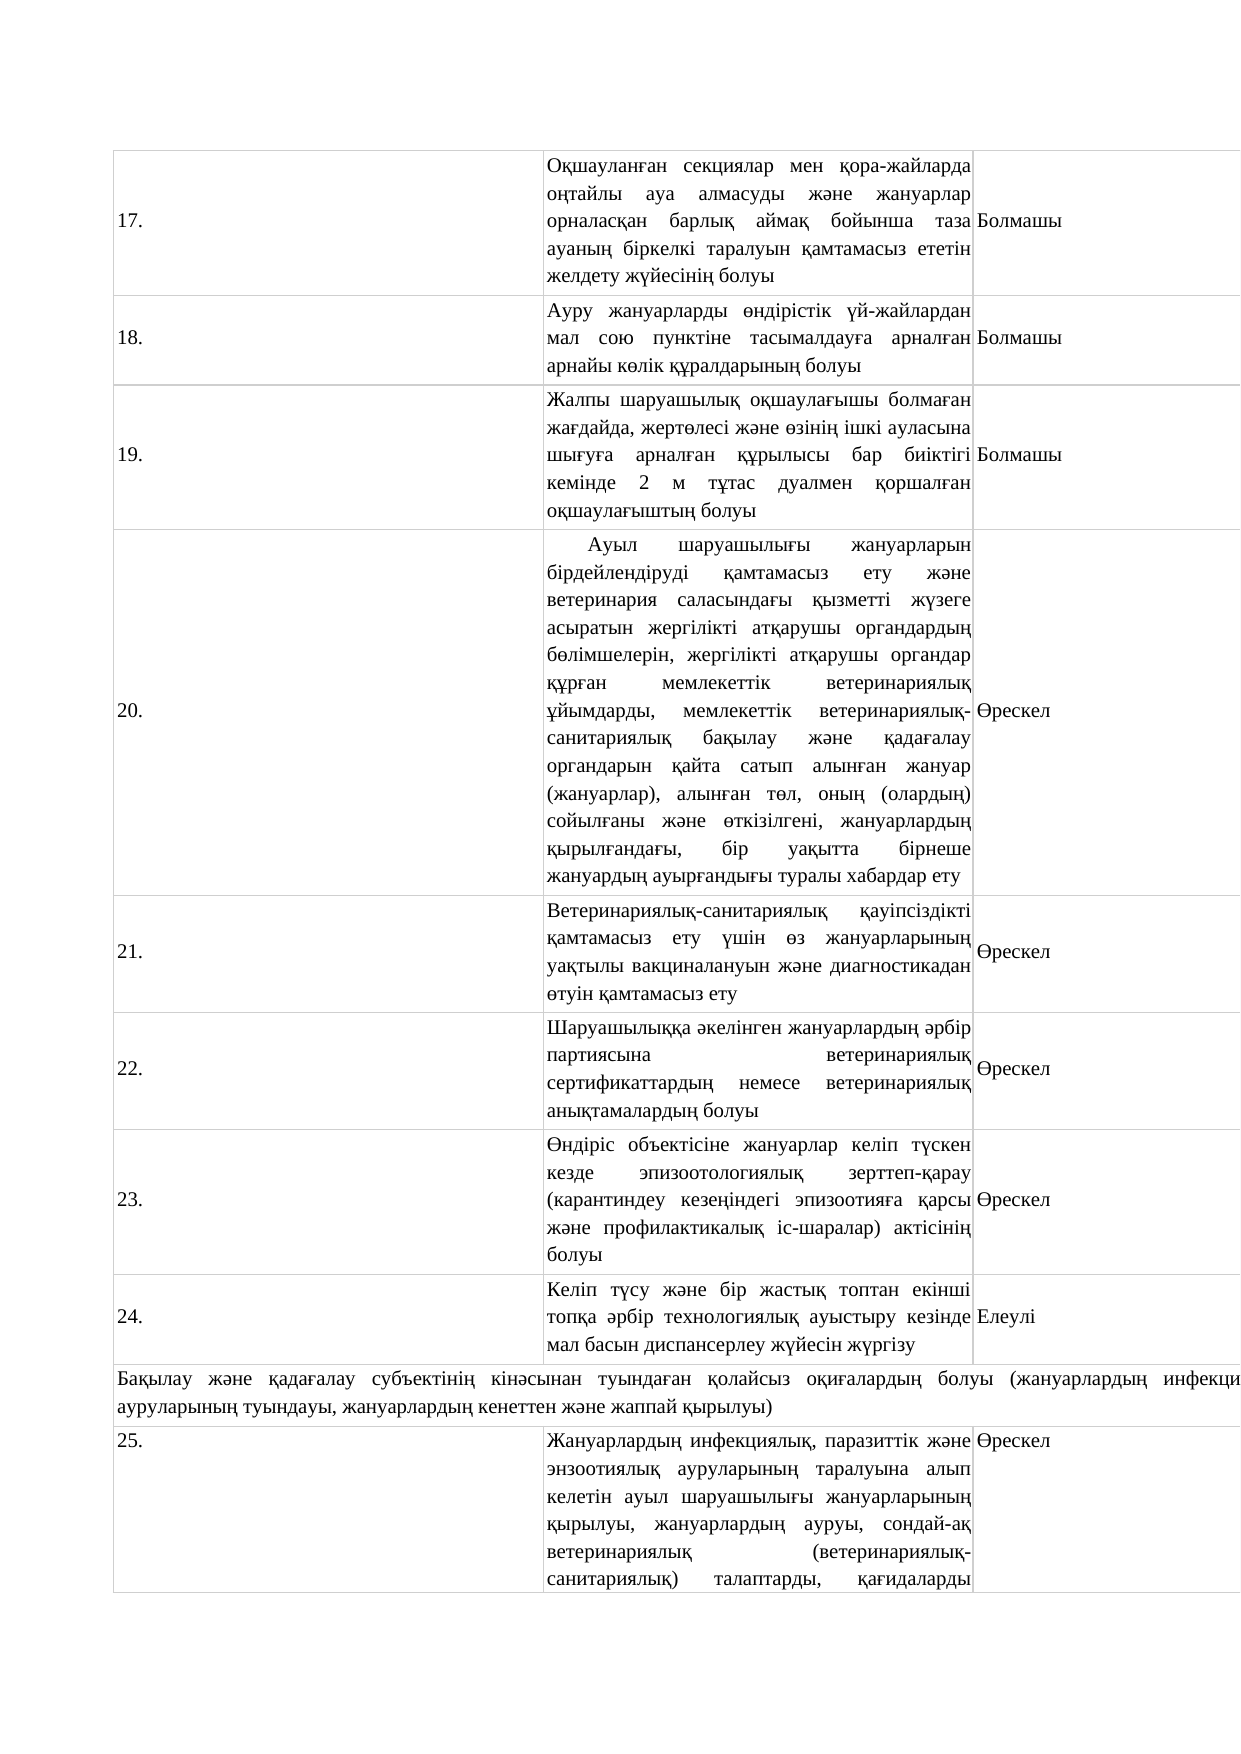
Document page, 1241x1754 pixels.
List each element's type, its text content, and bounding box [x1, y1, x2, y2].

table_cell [544, 1427, 972, 1592]
table_cell Өрескел [974, 1013, 1240, 1129]
table_cell Өрескел [974, 530, 1240, 895]
table_cell 25. [114, 1427, 543, 1592]
table_cell 20. [114, 530, 543, 895]
table_cell Болмашы [974, 386, 1240, 529]
table_cell Оқшауланған секциялар мен қора-жайларда оңтайлы ауа алмасуды және жануарлар орналасқан барлық аймақ бойынша таза ауаның біркелкі таралуын қамтамасыз ететін желдету жүйесінің болуы [544, 151, 972, 295]
table_cell Өрескел [974, 1130, 1240, 1274]
table_cell Елеулі [974, 1275, 1240, 1363]
table_cell Келіп түсу және бір жастық топтан екінші топқа әрбір технологиялық ауыстыру кезінде мал басын диспансерлеу жүйесін жүргізу [544, 1275, 972, 1363]
table_cell Жалпы шаруашылық оқшаулағышы болмаған жағдайда, жертөлесі және өзінің ішкі ауласына шығуға арналған құрылысы бар биіктігі кемінде 2 м тұтас дуалмен қоршалған оқшаулағыштың болуы [544, 386, 972, 529]
table_cell 23. [114, 1130, 543, 1274]
table_cell Өрескел [974, 896, 1240, 1012]
table_cell Ветеринариялық-санитариялық қауіпсіздікті қамтамасыз ету үшін өз жануарларының уақтылы вакциналануын және диагностикадан өтуін қамтамасыз ету [544, 896, 972, 1012]
table_cell Шаруашылыққа әкелінген жануарлардың әрбір партиясына ветеринариялық сертификаттардың немесе ветеринариялық анықтамалардың болуы [544, 1013, 972, 1129]
table_cell 24. [114, 1275, 543, 1363]
table_cell 22. [114, 1013, 543, 1129]
table_cell Болмашы [974, 151, 1240, 295]
table_cell 19. [114, 386, 543, 529]
table_cell Болмашы [974, 296, 1240, 384]
table_cell 18. [114, 296, 543, 384]
table_cell Өрескел [974, 1427, 1240, 1592]
table_cell Өндіріс объектісіне жануарлар келіп түскен кезде эпизоотологиялық зерттеп-қарау (карантиндеу кезеңіндегі эпизоотияға қарсы және профилактикалық іс-шаралар) актісінің болуы [544, 1130, 972, 1274]
table_cell 17. [114, 151, 543, 295]
table_cell Бақылау және қадағалау субъектінің кінәсынан туындаған қолайсыз оқиғалардың болуы (жануарлардың инфекциялық, паразиттік ауруларының туындауы, жануарлардың кенеттен және жаппай қырылуы) [114, 1365, 1240, 1426]
table_cell 21. [114, 896, 543, 1012]
table_cell Ауру жануарларды өндірістік үй-жайлардан мал сою пунктіне тасымалдауға арналған арнайы көлік құралдарының болуы [544, 296, 972, 384]
table_cell Ауыл шаруашылығы жануарларын бiрдейлендiрудi қамтамасыз ету және ветеринария саласындағы қызметті жүзеге асыратын жергілікті атқарушы органдардың бөлімшелерін, жергілікті атқарушы органдар құрған мемлекеттік ветеринариялық ұйымдарды, мемлекеттік ветеринариялық-санитариялық бақылау және қадағалау органдарын қайта сатып алынған жануар (жануарлар), алынған төл, оның (олардың) сойылғаны және өткізілгені, жануарлардың қырылғандағы, бір уақытта бірнеше жануардың ауырғандығы туралы хабардар ету [544, 530, 972, 895]
